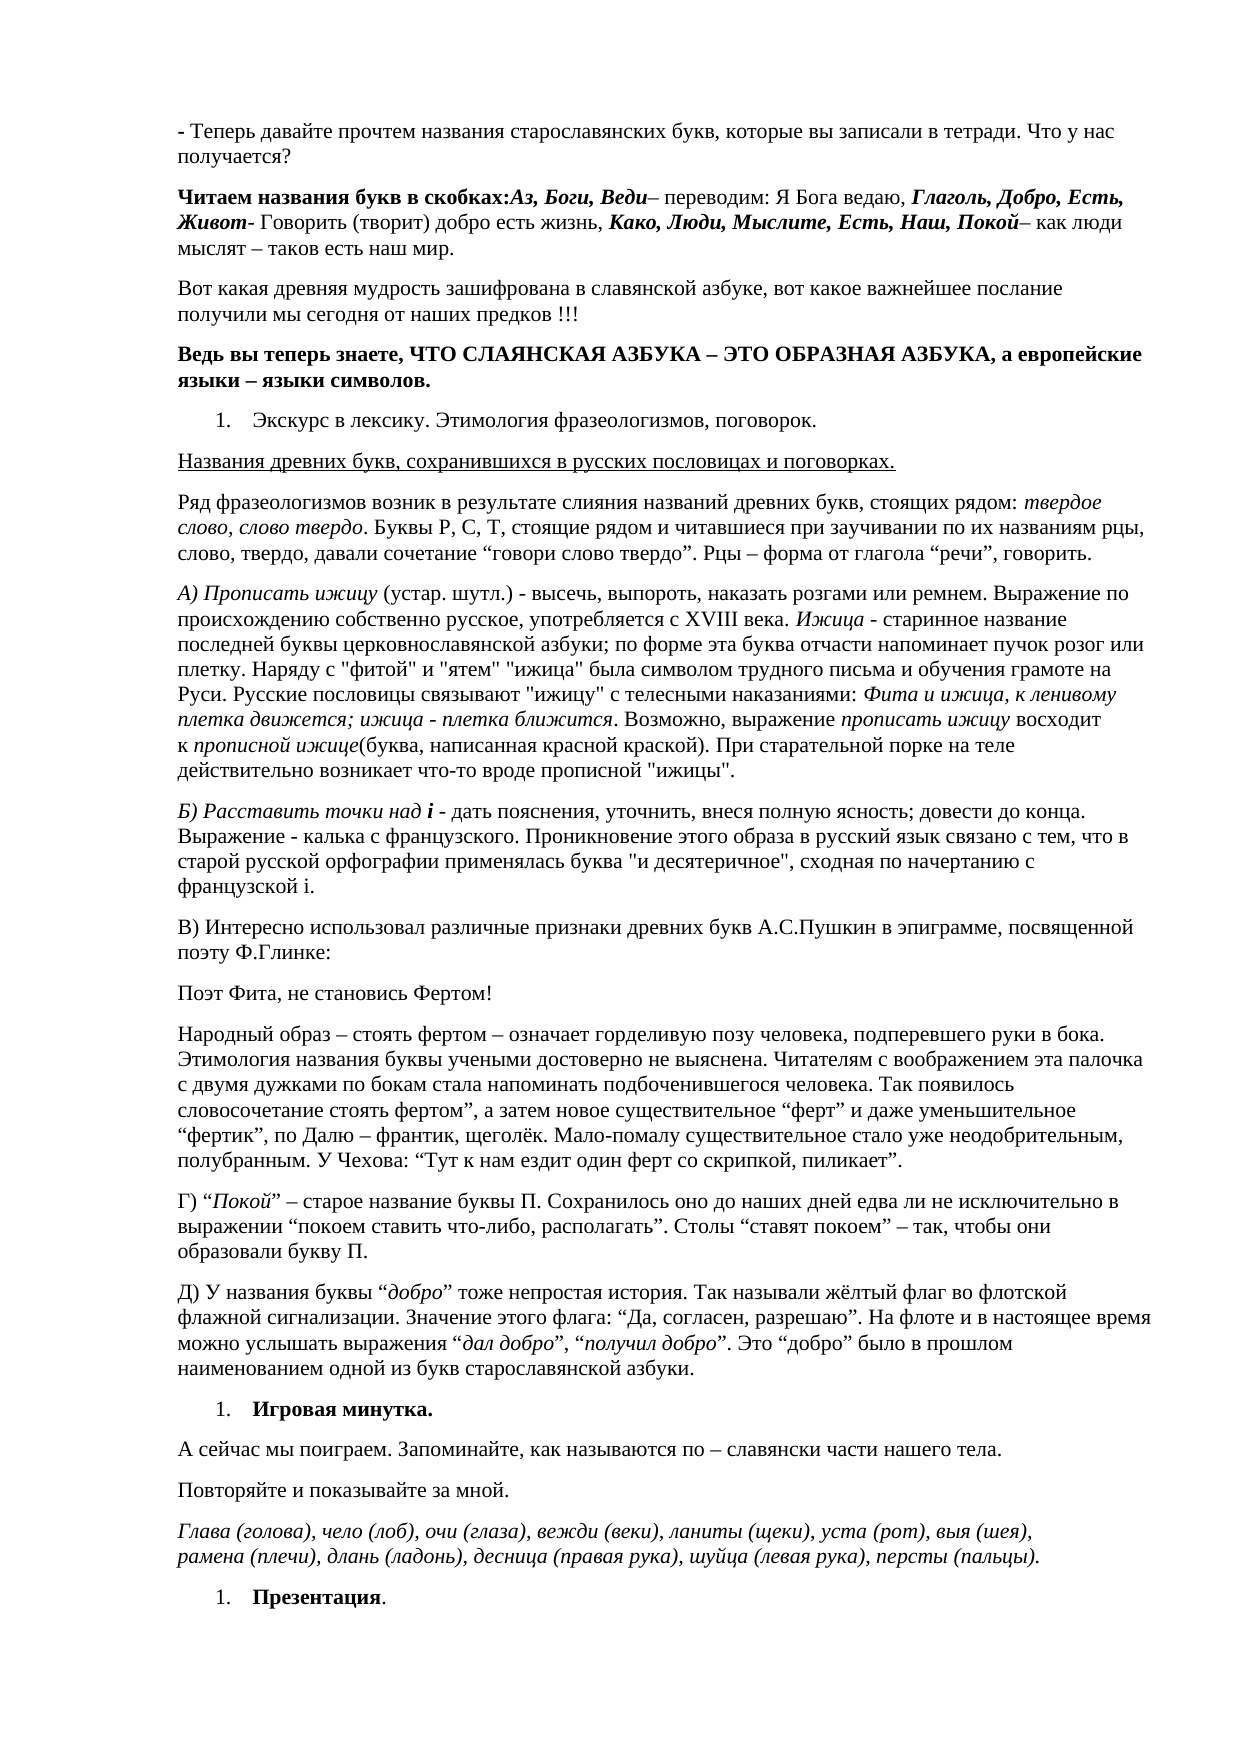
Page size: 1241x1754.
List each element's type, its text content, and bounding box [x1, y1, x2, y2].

list Экскурс в лексику. Этимология фразеологизмов, поговорок. [215, 407, 1152, 433]
text Вот какая древняя мудрость зашифрована в славянской азбуке, вот какое важнейшее послание получили мы сегодня от наших предков !!! [177, 275, 1152, 326]
text Глава (голова), чело (лоб), очи (глаза), вежди (веки), ланиты (щеки), уста (рот), выя (шея), рамена (плечи), длань (ладонь), десница (правая рука), шуйца (левая рука), персты (пальцы). [177, 1518, 1152, 1568]
text Повторяйте и показывайте за мной. [177, 1477, 1152, 1502]
text Б) Расставить точки над i - дать пояснения, уточнить, внеся полную ясность; довести до конца. Выражение - калька с французского. Проникновение этого образа в русский язык связано с тем, что в старой русской орфографии применялась буква "и десятеричное", сходная по начертанию с французской i. [177, 798, 1152, 898]
text А) Прописать ижицу (устар. шутл.) - высечь, выпороть, наказать розгами или ремнем. Выражение по происхождению собственно русское, употребляется с XVIII века. Ижица - старинное название последней буквы церковнославянской азбуки; по форме эта буква отчасти напоминает пучок розог или плетку. Наряду с "фитой" и "ятем" "ижица" была символом трудного письма и обучения грамоте на Руси. Русские пословицы связывают "ижицу" с телесными наказаниями: Фита и ижица, к ленивому плетка движется; ижица - плетка ближится. Возможно, выражение прописать ижицу восходит к прописной ижице(буква, написанная красной краской). При старательной порке на теле действительно возникает что-то вроде прописной "ижицы". [177, 580, 1152, 782]
text Ведь вы теперь знаете, ЧТО СЛАЯНСКАЯ АЗБУКА – ЭТО ОБРАЗНАЯ АЗБУКА, а европейские языки – языки символов. [177, 341, 1152, 392]
text Читаем названия букв в скобках:Аз, Боги, Веди– переводим: Я Бога ведаю, Глаголь, Добро, Есть, Живот- Говорить (творит) добро есть жизнь, Како, Люди, Мыслите, Есть, Наш, Покой– как люди мыслят – таков есть наш мир. [177, 184, 1152, 260]
text Поэт Фита, не становись Фертом! [177, 980, 1152, 1005]
list Игровая минутка. [215, 1396, 1152, 1421]
text - Теперь давайте прочтем названия старославянских букв, которые вы записали в тетради. Что у нас получается? [177, 118, 1152, 168]
text Названия древних букв, сохранившихся в русских пословицах и поговорках. [177, 448, 1152, 473]
text А сейчас мы поиграем. Запоминайте, как называются по – славянски части нашего тела. [177, 1436, 1152, 1462]
list Презентация. [215, 1584, 1152, 1609]
text Г) “Покой” – старое название буквы П. Сохранилось оно до наших дней едва ли не исключительно в выражении “покоем ставить что-либо, располагать”. Столы “ставят покоем” – так, чтобы они образовали букву П. [177, 1188, 1152, 1263]
text Д) У названия буквы “добро” тоже непростая история. Так называли жёлтый флаг во флотской флажной сигнализации. Значение этого флага: “Да, согласен, разрешаю”. На флоте и в настоящее время можно услышать выражения “дал добро”, “получил добро”. Это “добро” было в прошлом наименованием одной из букв старославянской азбуки. [177, 1279, 1152, 1380]
text Ряд фразеологизмов возник в результате слияния названий древних букв, стоящих рядом: твердое слово, слово твердо. Буквы Р, С, Т, стоящие рядом и читавшиеся при заучивании по их названиям рцы, слово, твердо, давали сочетание “говори слово твердо”. Рцы – форма от глагола “речи”, говорить. [177, 489, 1152, 565]
text В) Интересно использовал различные признаки древних букв А.С.Пушкин в эпиграмме, посвященной поэту Ф.Глинке: [177, 914, 1152, 964]
text Народный образ – стоять фертом – означает горделивую позу человека, подперевшего руки в бока. Этимология названия буквы учеными достоверно не выяснена. Читателям с воображением эта палочка с двумя дужками по бокам стала напоминать подбоченившегося человека. Так появилось словосочетание стоять фертом”, а затем новое существительное “ферт” и даже уменьшительное “фертик”, по Далю – франтик, щеголёк. Мало-помалу существительное стало уже неодобрительным, полубранным. У Чехова: “Тут к нам ездит один ферт со скрипкой, пиликает”. [177, 1021, 1152, 1172]
